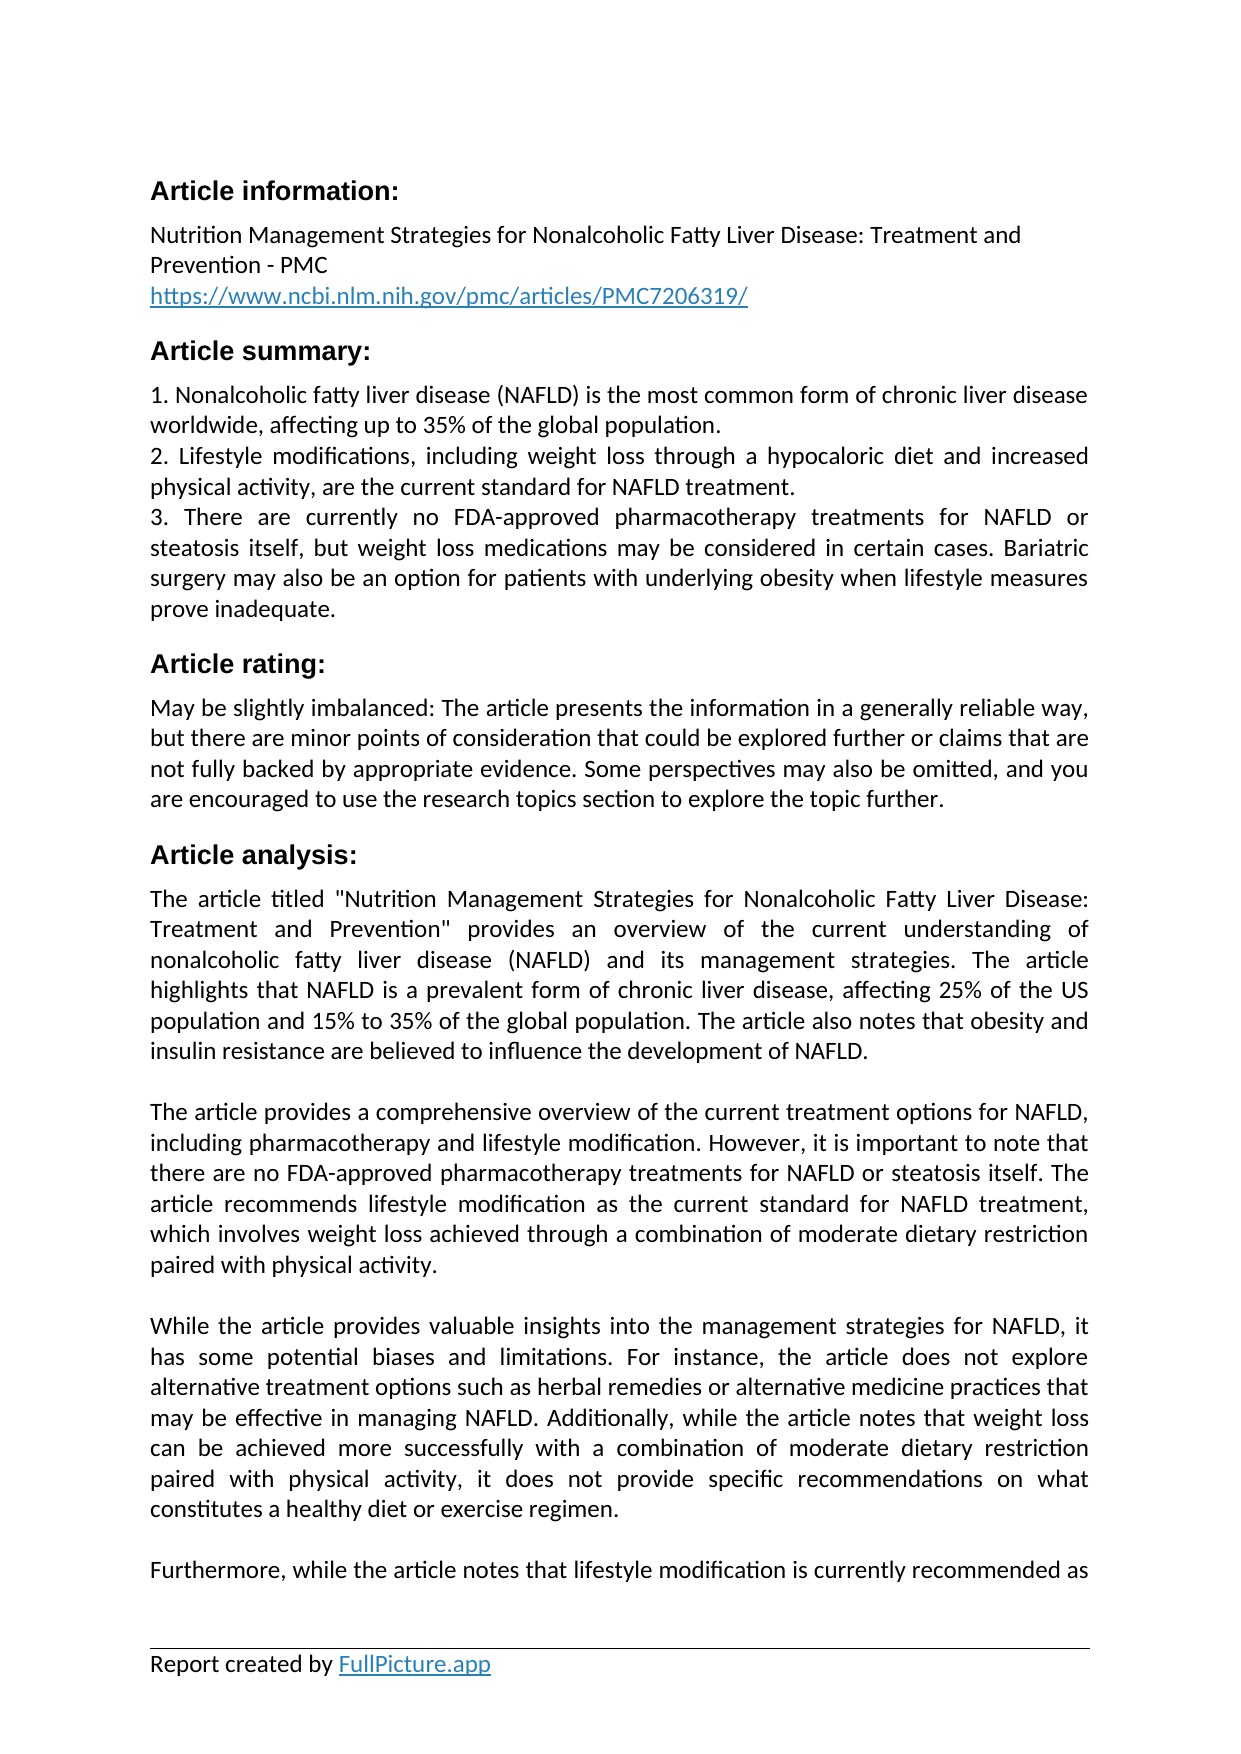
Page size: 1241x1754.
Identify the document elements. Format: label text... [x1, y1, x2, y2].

text 1. Nonalcoholic fatty liver disease (NAFLD) is the most common form of chronic liver disease worldwide, affecting up to 35% of the global population. [150, 379, 1090, 440]
subtitle Article rating: [150, 648, 1090, 679]
text Nutrition Management Strategies for Nonalcoholic Fatty Liver Disease: Treatment and Prevention - PMChttps://www.ncbi.nlm.nih.gov/pmc/articles/PMC7206319/ [150, 219, 1090, 310]
text The article titled "Nutrition Management Strategies for Nonalcoholic Fatty Liver Disease: Treatment and Prevention" provides an overview of the current understanding of nonalcoholic fatty liver disease (NAFLD) and its management strategies. The article highlights that NAFLD is a prevalent form of chronic liver disease, affecting 25% of the US population and 15% to 35% of the global population. The article also notes that obesity and insulin resistance are believed to influence the development of NAFLD. [150, 883, 1090, 1066]
subtitle Article analysis: [150, 839, 1090, 870]
text 2. Lifestyle modifications, including weight loss through a hypocaloric diet and increased physical activity, are the current standard for NAFLD treatment. [150, 440, 1090, 501]
text May be slightly imbalanced: The article presents the information in a generally reliable way, but there are minor points of consideration that could be explored further or claims that are not fully backed by appropriate evidence. Some perspectives may also be omitted, and you are encouraged to use the research topics section to explore the topic further. [150, 692, 1090, 814]
subtitle Article summary: [150, 335, 1090, 367]
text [150, 1554, 1090, 1585]
text While the article provides valuable insights into the management strategies for NAFLD, it has some potential biases and limitations. For instance, the article does not explore alternative treatment options such as herbal remedies or alternative medicine practices that may be effective in managing NAFLD. Additionally, while the article notes that weight loss can be achieved more successfully with a combination of moderate dietary restriction paired with physical activity, it does not provide specific recommendations on what constitutes a healthy diet or exercise regimen. [150, 1310, 1090, 1524]
text 3. There are currently no FDA-approved pharmacotherapy treatments for NAFLD or steatosis itself, but weight loss medications may be considered in certain cases. Bariatric surgery may also be an option for patients with underlying obesity when lifestyle measures prove inadequate. [150, 501, 1090, 623]
text The article provides a comprehensive overview of the current treatment options for NAFLD, including pharmacotherapy and lifestyle modification. However, it is important to note that there are no FDA-approved pharmacotherapy treatments for NAFLD or steatosis itself. The article recommends lifestyle modification as the current standard for NAFLD treatment, which involves weight loss achieved through a combination of moderate dietary restriction paired with physical activity. [150, 1096, 1090, 1279]
subtitle Article information: [150, 175, 1090, 206]
